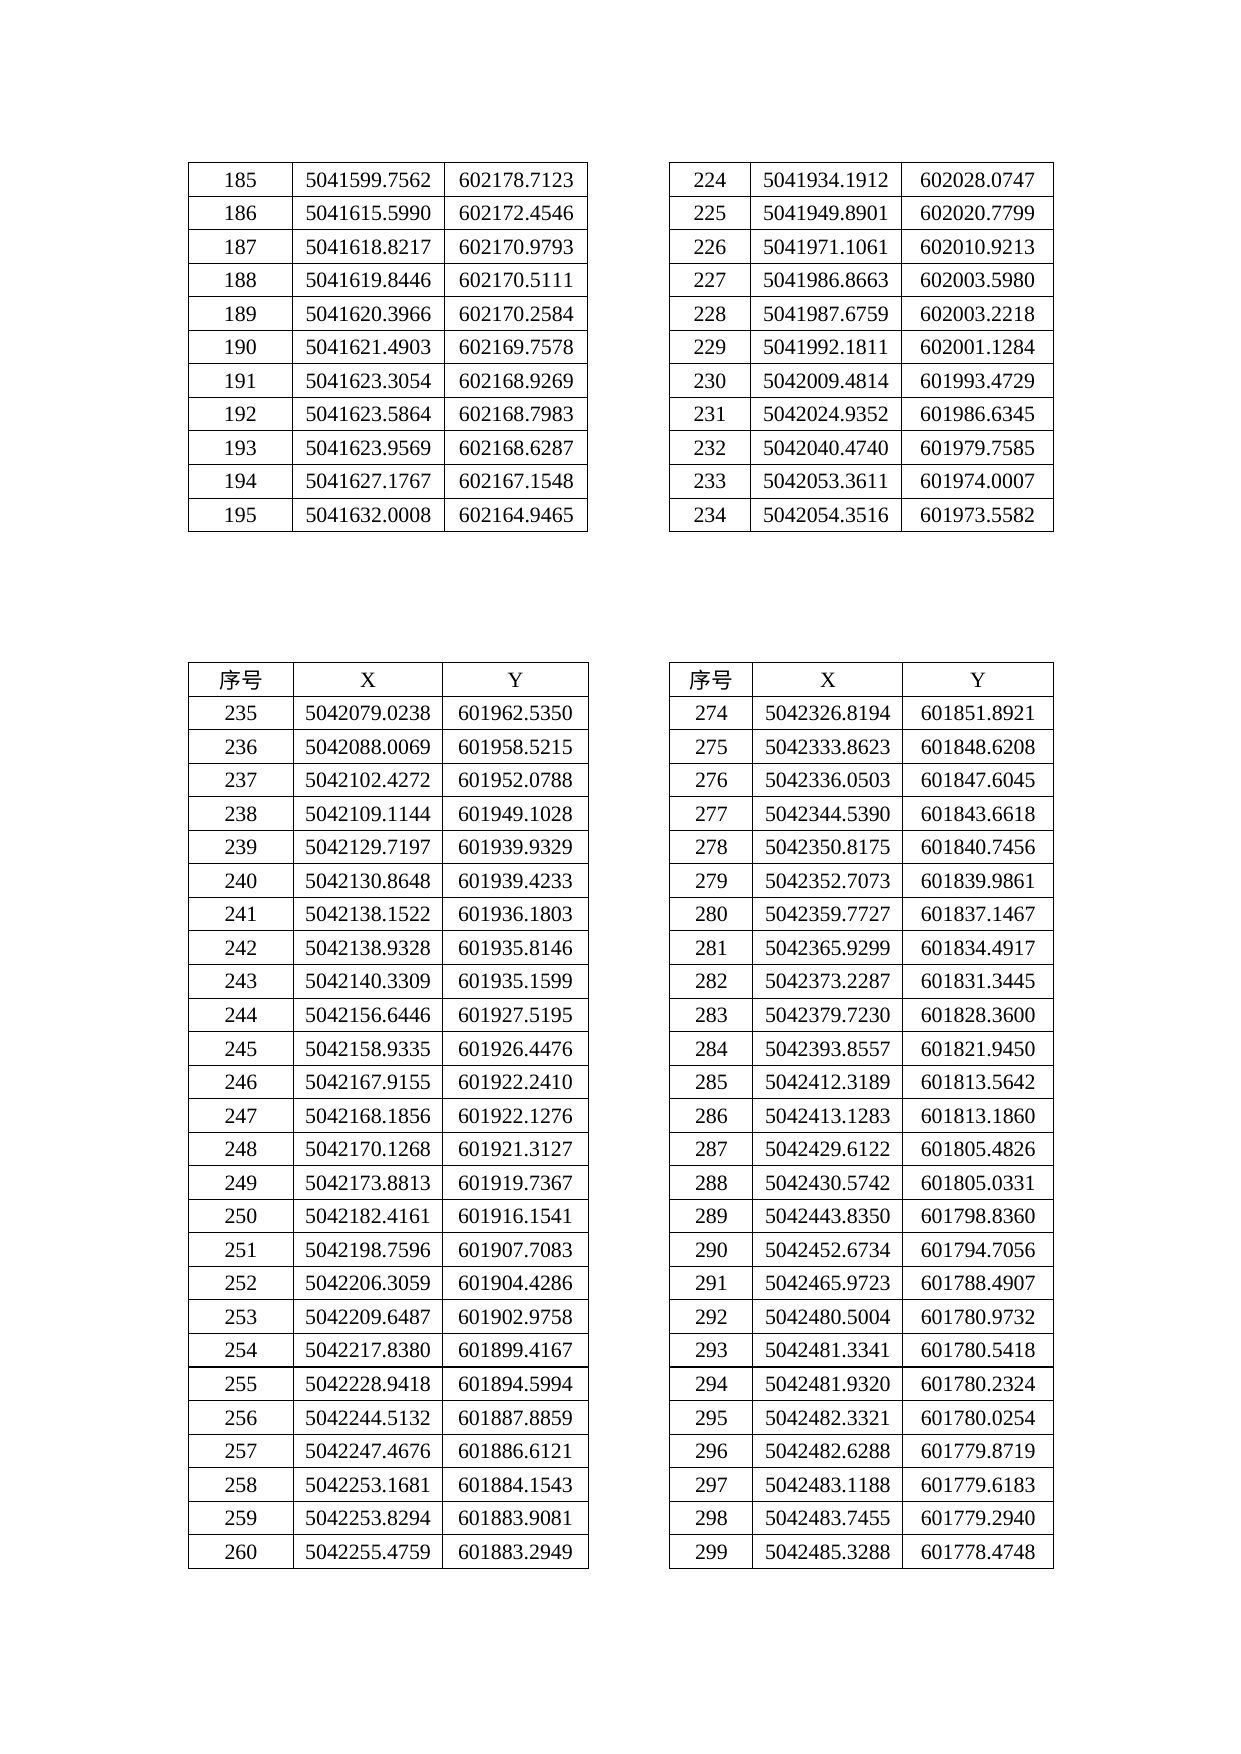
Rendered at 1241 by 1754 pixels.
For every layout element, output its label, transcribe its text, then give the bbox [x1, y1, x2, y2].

table_header 序号 [189, 663, 293, 696]
table_cell [588, 296, 669, 330]
table_cell 5042247.4676 [294, 1435, 442, 1467]
table_cell [589, 1132, 669, 1165]
table_cell 5042138.9328 [294, 931, 442, 964]
table_cell 601952.0788 [443, 764, 588, 796]
table_cell [589, 1333, 669, 1366]
table_cell 5041599.7562 [293, 163, 444, 196]
table_cell 5042483.7455 [753, 1502, 902, 1534]
table_cell 5042158.9335 [294, 1032, 442, 1064]
table_cell 5042253.1681 [294, 1468, 442, 1501]
table_cell 601805.4826 [903, 1133, 1053, 1165]
table_cell 5042483.1188 [753, 1468, 902, 1501]
table_cell 247 [189, 1099, 293, 1132]
table_cell 5042088.0069 [294, 730, 442, 763]
table_cell 5042373.2287 [753, 965, 902, 997]
table_cell [589, 1400, 669, 1433]
table_cell 601805.0331 [903, 1166, 1053, 1199]
table_cell 293 [670, 1334, 752, 1366]
table_cell [588, 229, 669, 263]
table_cell 252 [189, 1267, 293, 1299]
table_cell [589, 1098, 669, 1132]
table_cell [589, 796, 669, 830]
table_cell 274 [670, 697, 752, 729]
table_cell 601935.8146 [443, 931, 588, 964]
table_cell 601926.4476 [443, 1032, 588, 1064]
table_cell [588, 464, 669, 497]
table_cell 259 [189, 1502, 293, 1534]
table_cell 601831.3445 [903, 965, 1053, 997]
table_cell 234 [670, 499, 750, 531]
table_cell 5041986.8663 [751, 264, 901, 296]
table_cell 5042481.9320 [753, 1368, 902, 1400]
table_cell 601798.8360 [903, 1200, 1053, 1232]
table_cell 5042173.8813 [294, 1166, 442, 1199]
table_cell 601916.1541 [443, 1200, 588, 1232]
table_cell 192 [189, 398, 292, 430]
table_cell 290 [670, 1233, 752, 1266]
table_cell 5041618.8217 [293, 230, 444, 263]
table_cell 601922.2410 [443, 1066, 588, 1098]
table_cell [588, 363, 669, 397]
table_cell 291 [670, 1267, 752, 1299]
table_cell 232 [670, 431, 750, 464]
table_cell 5041971.1061 [751, 230, 901, 263]
table_header Y [903, 663, 1053, 696]
table_cell 5041949.8901 [751, 197, 901, 229]
table_cell 601788.4907 [903, 1267, 1053, 1299]
table_cell [589, 1534, 669, 1568]
table_cell 258 [189, 1468, 293, 1501]
table_cell 601899.4167 [443, 1334, 588, 1366]
table_cell 5042167.9155 [294, 1066, 442, 1098]
table_cell 601919.7367 [443, 1166, 588, 1199]
table_cell [588, 196, 669, 229]
table_cell 5042079.0238 [294, 697, 442, 729]
table_cell 275 [670, 730, 752, 763]
table_cell 601962.5350 [443, 697, 588, 729]
table_cell 238 [189, 797, 293, 830]
table_cell 296 [670, 1435, 752, 1467]
table_cell 5042129.7197 [294, 831, 442, 863]
table_cell 5042244.5132 [294, 1401, 442, 1433]
table_cell 5042040.4740 [751, 431, 901, 464]
table_cell 602170.2584 [445, 297, 587, 330]
table_cell 5042170.1268 [294, 1133, 442, 1165]
table_cell 601904.4286 [443, 1267, 588, 1299]
table_header [589, 662, 669, 696]
table_cell 601886.6121 [443, 1435, 588, 1467]
table_cell 5042359.7727 [753, 898, 902, 930]
table_cell 5042102.4272 [294, 764, 442, 796]
table_cell 601902.9758 [443, 1300, 588, 1333]
table_cell 601779.8719 [903, 1435, 1053, 1467]
table_cell 601779.2940 [903, 1502, 1053, 1534]
table_cell 602003.2218 [902, 297, 1053, 330]
table_cell 281 [670, 931, 752, 964]
table_cell 5041934.1912 [751, 163, 901, 196]
table_cell 5042482.3321 [753, 1401, 902, 1433]
table_cell [589, 897, 669, 930]
table_cell 244 [189, 999, 293, 1031]
table_cell 256 [189, 1401, 293, 1433]
table_cell 237 [189, 764, 293, 796]
table_cell 601939.4233 [443, 864, 588, 897]
table_cell 294 [670, 1368, 752, 1400]
table_cell 277 [670, 797, 752, 830]
table_cell 601887.8859 [443, 1401, 588, 1433]
table_cell 601973.5582 [902, 499, 1053, 531]
table_cell 5042255.4759 [294, 1535, 442, 1568]
table_cell [589, 930, 669, 964]
table_cell [589, 1501, 669, 1534]
table_cell 278 [670, 831, 752, 863]
table_cell 5042352.7073 [753, 864, 902, 897]
table_cell 601780.5418 [903, 1334, 1053, 1366]
table_cell 602170.5111 [445, 264, 587, 296]
table_cell 287 [670, 1133, 752, 1165]
table_cell 239 [189, 831, 293, 863]
table_cell 601936.1803 [443, 898, 588, 930]
table_cell 193 [189, 431, 292, 464]
table_cell 601851.8921 [903, 697, 1053, 729]
table_cell 299 [670, 1535, 752, 1568]
table_cell 188 [189, 264, 292, 296]
table_cell 186 [189, 197, 292, 229]
table_header X [753, 663, 902, 696]
table_cell 5041623.3054 [293, 364, 444, 397]
table_cell 5042054.3516 [751, 499, 901, 531]
table_cell [589, 863, 669, 897]
table_cell 5041987.6759 [751, 297, 901, 330]
table_cell 5042481.3341 [753, 1334, 902, 1366]
table_cell 602164.9465 [445, 499, 587, 531]
table_cell 5042156.6446 [294, 999, 442, 1031]
table_cell [589, 1199, 669, 1232]
table_cell 601780.2324 [903, 1368, 1053, 1400]
table_cell 601778.4748 [903, 1535, 1053, 1568]
table_cell 185 [189, 163, 292, 196]
table_cell 5042109.1144 [294, 797, 442, 830]
table_cell 297 [670, 1468, 752, 1501]
table_cell 601834.4917 [903, 931, 1053, 964]
table_cell 601813.5642 [903, 1066, 1053, 1098]
table_cell 194 [189, 465, 292, 497]
table_cell 5042053.3611 [751, 465, 901, 497]
table_cell 235 [189, 697, 293, 729]
table_cell 601780.0254 [903, 1401, 1053, 1433]
table_cell 248 [189, 1133, 293, 1165]
table_cell 241 [189, 898, 293, 930]
table_cell 255 [189, 1368, 293, 1400]
table_cell [589, 696, 669, 729]
table_cell [589, 1434, 669, 1467]
table_cell [589, 1232, 669, 1266]
table_cell 284 [670, 1032, 752, 1064]
table_cell 5042465.9723 [753, 1267, 902, 1299]
table_cell 601883.9081 [443, 1502, 588, 1534]
table_cell 225 [670, 197, 750, 229]
table_cell 187 [189, 230, 292, 263]
table_cell [589, 1065, 669, 1098]
table_cell 276 [670, 764, 752, 796]
table_cell 5042344.5390 [753, 797, 902, 830]
table_cell 190 [189, 331, 292, 363]
table_cell 5042336.0503 [753, 764, 902, 796]
table_cell 601922.1276 [443, 1099, 588, 1132]
table_cell 257 [189, 1435, 293, 1467]
table_cell 602003.5980 [902, 264, 1053, 296]
table_cell 5042024.9352 [751, 398, 901, 430]
table_cell 602001.1284 [902, 331, 1053, 363]
table_cell 229 [670, 331, 750, 363]
table_cell 254 [189, 1334, 293, 1366]
table_cell [588, 397, 669, 430]
table_cell 5042412.3189 [753, 1066, 902, 1098]
table_cell 5042393.8557 [753, 1032, 902, 1064]
table_cell 285 [670, 1066, 752, 1098]
table_cell 602170.9793 [445, 230, 587, 263]
table_cell 295 [670, 1401, 752, 1433]
table_cell [589, 1266, 669, 1299]
table_cell 5042228.9418 [294, 1368, 442, 1400]
table_cell [589, 1031, 669, 1064]
table_cell 245 [189, 1032, 293, 1064]
table_cell 5041632.0008 [293, 499, 444, 531]
table_cell 5042350.8175 [753, 831, 902, 863]
table_cell 602168.7983 [445, 398, 587, 430]
table_cell 5041992.1811 [751, 331, 901, 363]
table_cell 601843.6618 [903, 797, 1053, 830]
table_cell 601813.1860 [903, 1099, 1053, 1132]
table_cell 5042138.1522 [294, 898, 442, 930]
table_cell 5042365.9299 [753, 931, 902, 964]
table_cell 228 [670, 297, 750, 330]
table_cell 5041627.1767 [293, 465, 444, 497]
table_cell 601979.7585 [902, 431, 1053, 464]
table_cell 5041621.4903 [293, 331, 444, 363]
table_cell 601958.5215 [443, 730, 588, 763]
table_cell 5042009.4814 [751, 364, 901, 397]
table_cell 601986.6345 [902, 398, 1053, 430]
table_header 序号 [670, 663, 752, 696]
table_cell [588, 263, 669, 296]
table_cell 292 [670, 1300, 752, 1333]
table_cell 5042482.6288 [753, 1435, 902, 1467]
table_cell 236 [189, 730, 293, 763]
table_cell 250 [189, 1200, 293, 1232]
table_cell 226 [670, 230, 750, 263]
table_cell 5042140.3309 [294, 965, 442, 997]
table_cell 283 [670, 999, 752, 1031]
table_cell 195 [189, 499, 292, 531]
table_cell 601840.7456 [903, 831, 1053, 863]
table_cell 601821.9450 [903, 1032, 1053, 1064]
table_cell 5042413.1283 [753, 1099, 902, 1132]
table_cell 230 [670, 364, 750, 397]
table_cell [589, 1165, 669, 1199]
table_cell 601828.3600 [903, 999, 1053, 1031]
table_cell 280 [670, 898, 752, 930]
table_cell [589, 964, 669, 997]
table_cell 601779.6183 [903, 1468, 1053, 1501]
table_cell 5042485.3288 [753, 1535, 902, 1568]
table_cell 282 [670, 965, 752, 997]
table_cell 286 [670, 1099, 752, 1132]
table_cell 224 [670, 163, 750, 196]
table_cell [589, 830, 669, 863]
table_cell [588, 498, 669, 531]
table_cell 602178.7123 [445, 163, 587, 196]
table_cell 5042209.6487 [294, 1300, 442, 1333]
table_cell 279 [670, 864, 752, 897]
table_cell 601839.9861 [903, 864, 1053, 897]
table_cell 231 [670, 398, 750, 430]
table_cell [588, 430, 669, 464]
table_cell 5041623.9569 [293, 431, 444, 464]
table_cell 242 [189, 931, 293, 964]
table_cell 246 [189, 1066, 293, 1098]
table_cell 189 [189, 297, 292, 330]
table_cell 191 [189, 364, 292, 397]
table_cell 601927.5195 [443, 999, 588, 1031]
table_cell [588, 330, 669, 363]
table_cell 5042379.7230 [753, 999, 902, 1031]
table_cell 602167.1548 [445, 465, 587, 497]
table_cell 243 [189, 965, 293, 997]
table_cell [589, 998, 669, 1031]
table_cell 602172.4546 [445, 197, 587, 229]
table_cell 5042430.5742 [753, 1166, 902, 1199]
table_cell 5042429.6122 [753, 1133, 902, 1165]
table_cell [589, 763, 669, 796]
table_cell 602169.7578 [445, 331, 587, 363]
table_cell [589, 1366, 669, 1400]
table_cell 5042130.8648 [294, 864, 442, 897]
table_header X [294, 663, 442, 696]
table_cell 5042452.6734 [753, 1233, 902, 1266]
table_cell 601894.5994 [443, 1368, 588, 1400]
table_cell 602168.9269 [445, 364, 587, 397]
table_header Y [443, 663, 588, 696]
table_cell 5041620.3966 [293, 297, 444, 330]
table_cell 240 [189, 864, 293, 897]
table_cell 602028.0747 [902, 163, 1053, 196]
table_cell 5041623.5864 [293, 398, 444, 430]
table_cell [589, 1299, 669, 1333]
table_cell 5042206.3059 [294, 1267, 442, 1299]
table_cell 249 [189, 1166, 293, 1199]
table_cell 601780.9732 [903, 1300, 1053, 1333]
table_cell 5042480.5004 [753, 1300, 902, 1333]
table_cell 601907.7083 [443, 1233, 588, 1266]
table_cell 601935.1599 [443, 965, 588, 997]
table_cell 253 [189, 1300, 293, 1333]
table_cell 5042443.8350 [753, 1200, 902, 1232]
table_cell 251 [189, 1233, 293, 1266]
table_cell 288 [670, 1166, 752, 1199]
table_cell 602168.6287 [445, 431, 587, 464]
table_cell [589, 729, 669, 763]
table_cell [588, 162, 669, 196]
table_cell 601921.3127 [443, 1133, 588, 1165]
table_cell 601939.9329 [443, 831, 588, 863]
table_cell 601883.2949 [443, 1535, 588, 1568]
table_cell 601974.0007 [902, 465, 1053, 497]
table_cell 5042326.8194 [753, 697, 902, 729]
table_cell 233 [670, 465, 750, 497]
table_cell [589, 1467, 669, 1501]
table_cell 601848.6208 [903, 730, 1053, 763]
table_cell 602010.9213 [902, 230, 1053, 263]
table_cell 601993.4729 [902, 364, 1053, 397]
table_cell 5042217.8380 [294, 1334, 442, 1366]
table_cell 602020.7799 [902, 197, 1053, 229]
table_cell 227 [670, 264, 750, 296]
table_cell 601884.1543 [443, 1468, 588, 1501]
table_cell 601847.6045 [903, 764, 1053, 796]
table_cell 5041619.8446 [293, 264, 444, 296]
table_cell 260 [189, 1535, 293, 1568]
table_cell 5042333.8623 [753, 730, 902, 763]
table_cell 5041615.5990 [293, 197, 444, 229]
table_cell 289 [670, 1200, 752, 1232]
table_cell 601837.1467 [903, 898, 1053, 930]
table_cell 5042168.1856 [294, 1099, 442, 1132]
table_cell 5042253.8294 [294, 1502, 442, 1534]
table_cell 298 [670, 1502, 752, 1534]
table_cell 601949.1028 [443, 797, 588, 830]
table_cell 5042198.7596 [294, 1233, 442, 1266]
table_cell 5042182.4161 [294, 1200, 442, 1232]
table_cell 601794.7056 [903, 1233, 1053, 1266]
